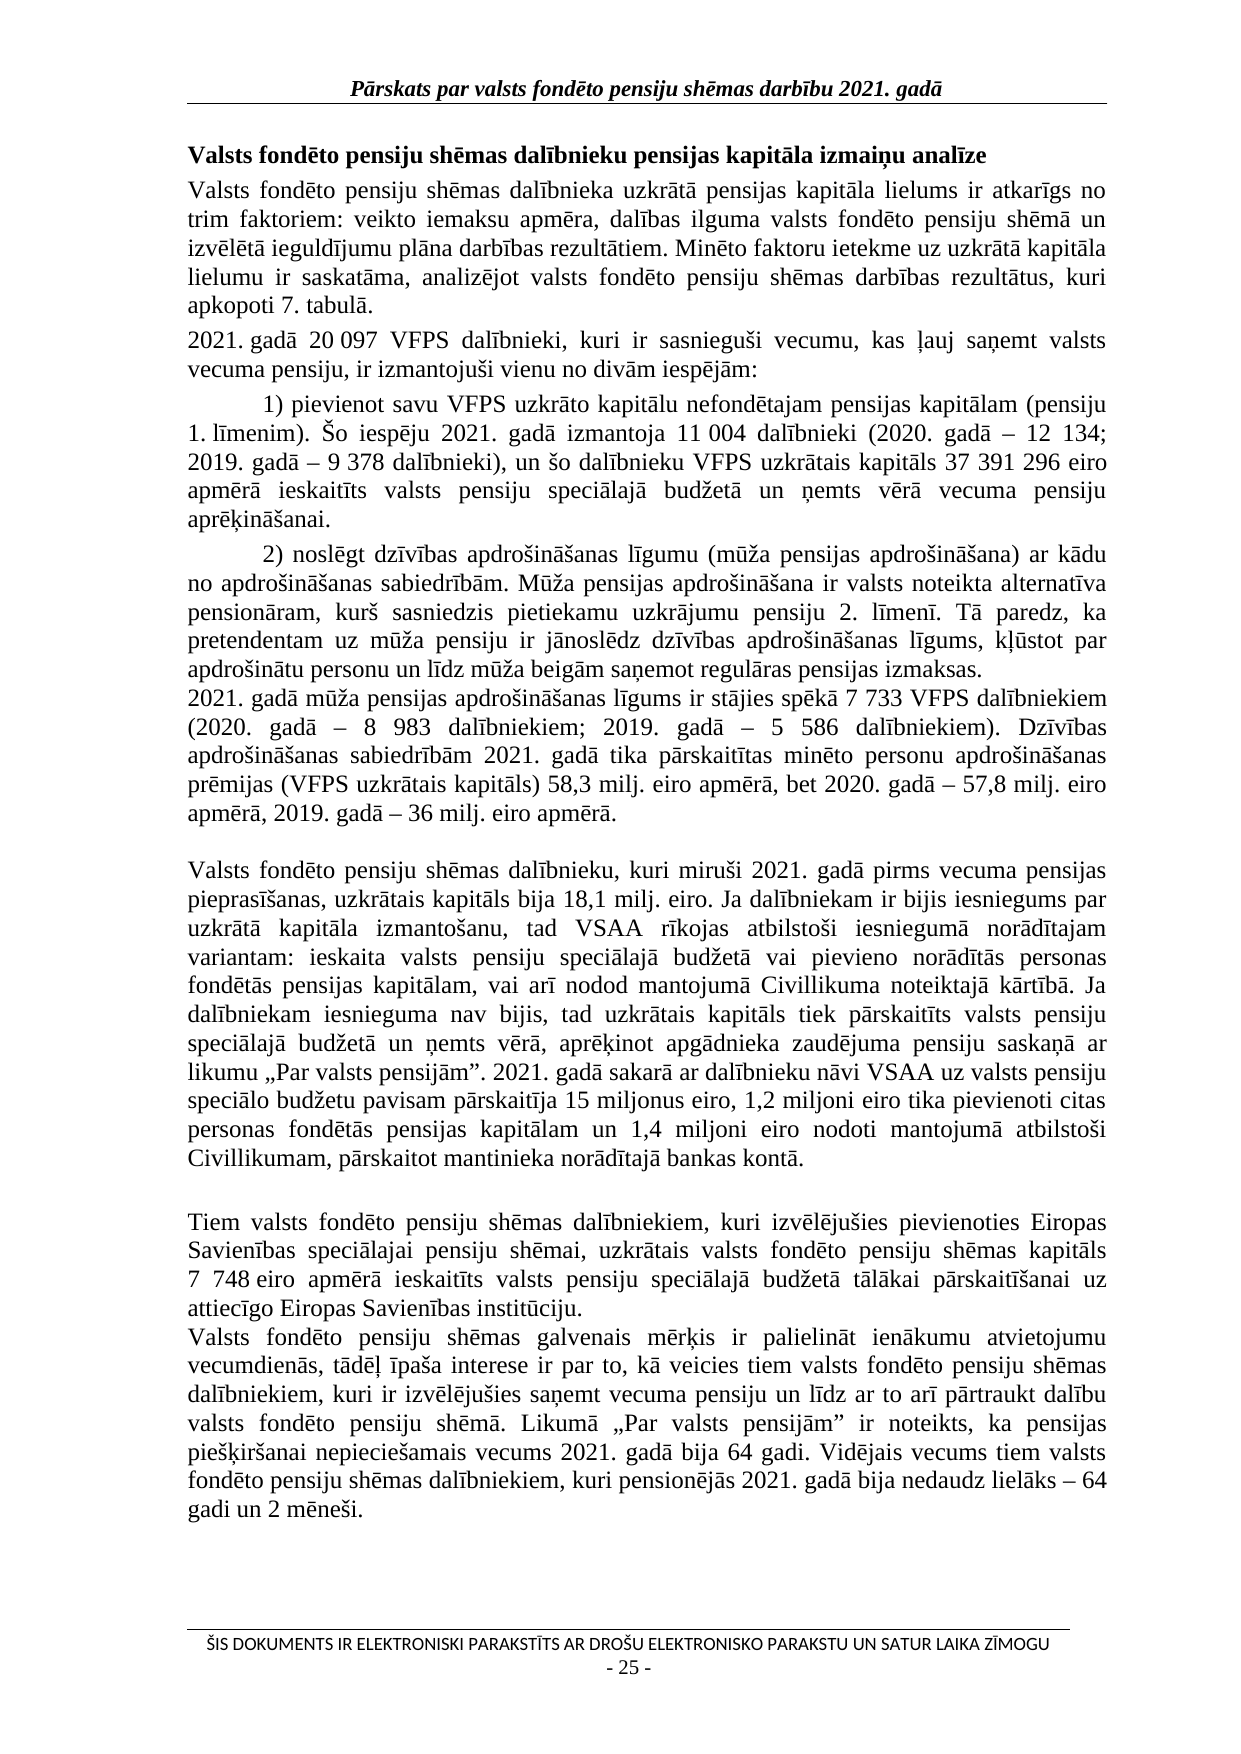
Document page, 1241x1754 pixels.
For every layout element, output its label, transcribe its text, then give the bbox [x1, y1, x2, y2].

text 2021. gadā 20 097 VFPS dalībnieki, kuri ir sasnieguši vecumu, kas ļauj saņemt valsts vecuma pensiju, ir izmantojuši vienu no divām iespējām: [187, 326, 1107, 383]
text 1) pievienot savu VFPS uzkrāto kapitālu nefondētajam pensijas kapitālam (pensiju 1. līmenim). Šo iespēju 2021. gadā izmantoja 11 004 dalībnieki (2020. gadā – 12 134; 2019. gadā – 9 378 dalībnieki), un šo dalībnieku VFPS uzkrātais kapitāls 37 391 296 eiro apmērā ieskaitīts valsts pensiju speciālajā budžetā un ņemts vērā vecuma pensiju aprēķināšanai. [187, 389, 1107, 533]
text 2) noslēgt dzīvības apdrošināšanas līgumu (mūža pensijas apdrošināšana) ar kādu no apdrošināšanas sabiedrībām. Mūža pensijas apdrošināšana ir valsts noteikta alternatīva pensionāram, kurš sasniedzis pietiekamu uzkrājumu pensiju 2. līmenī. Tā paredz, ka pretendentam uz mūža pensiju ir jānoslēdz dzīvības apdrošināšanas līgums, kļūstot par apdrošinātu personu un līdz mūža beigām saņemot regulāras pensijas izmaksas. [187, 539, 1107, 683]
text Tiem valsts fondēto pensiju shēmas dalībniekiem, kuri izvēlējušies pievienoties Eiropas Savienības speciālajai pensiju shēmai, uzkrātais valsts fondēto pensiju shēmas kapitāls 7_748 eiro apmērā ieskaitīts valsts pensiju speciālajā budžetā tālākai pārskaitīšanai uz attiecīgo Eiropas Savienības institūciju. [187, 1207, 1107, 1322]
text Valsts fondēto pensiju shēmas dalībnieku, kuri miruši 2021. gadā pirms vecuma pensijas pieprasīšanas, uzkrātais kapitāls bija 18,1 milj. eiro. Ja dalībniekam ir bijis iesniegums par uzkrātā kapitāla izmantošanu, tad VSAA rīkojas atbilstoši iesniegumā norādītajam variantam: ieskaita valsts pensiju speciālajā budžetā vai pievieno norādītās personas fondētās pensijas kapitālam, vai arī nodod mantojumā Civillikuma noteiktajā kārtībā. Ja dalībniekam iesnieguma nav bijis, tad uzkrātais kapitāls tiek pārskaitīts valsts pensiju speciālajā budžetā un ņemts vērā, aprēķinot apgādnieka zaudējuma pensiju saskaņā ar likumu „Par valsts pensijām”. 2021. gadā sakarā ar dalībnieku nāvi VSAA uz valsts pensiju speciālo budžetu pavisam pārskaitīja 15 miljonus eiro, 1,2 miljoni eiro tika pievienoti citas personas fondētās pensijas kapitālam un 1,4 miljoni eiro nodoti mantojumā atbilstoši Civillikumam, pārskaitot mantinieka norādītajā bankas kontā. [187, 856, 1107, 1172]
subtitle Valsts fondēto pensiju shēmas dalībnieku pensijas kapitāla izmaiņu analīze [187, 141, 1107, 169]
text 2021. gadā mūža pensijas apdrošināšanas līgums ir stājies spēkā 7 733 VFPS dalībniekiem (2020. gadā – 8 983 dalībniekiem; 2019. gadā – 5 586 dalībniekiem). Dzīvības apdrošināšanas sabiedrībām 2021. gadā tika pārskaitītas minēto personu apdrošināšanas prēmijas (VFPS uzkrātais kapitāls) 58,3 milj. eiro apmērā, bet 2020. gadā – 57,8 milj. eiro apmērā, 2019. gadā – 36 milj. eiro apmērā. [187, 683, 1107, 827]
text Valsts fondēto pensiju shēmas galvenais mērķis ir palielināt ienākumu atvietojumu vecumdienās, tādēļ īpaša interese ir par to, kā veicies tiem valsts fondēto pensiju shēmas dalībniekiem, kuri ir izvēlējušies saņemt vecuma pensiju un līdz ar to arī pārtraukt dalību valsts fondēto pensiju shēmā. Likumā „Par valsts pensijām” ir noteikts, ka pensijas piešķiršanai nepieciešamais vecums 2021. gadā bija 64 gadi. Vidējais vecums tiem valsts fondēto pensiju shēmas dalībniekiem, kuri pensionējās 2021. gadā bija nedaudz lielāks – 64 gadi un 2 mēneši. [187, 1322, 1107, 1523]
text Valsts fondēto pensiju shēmas dalībnieka uzkrātā pensijas kapitāla lielums ir atkarīgs no trim faktoriem: veikto iemaksu apmēra, dalības ilguma valsts fondēto pensiju shēmā un izvēlētā ieguldījumu plāna darbības rezultātiem. Minēto faktoru ietekme uz uzkrātā kapitāla lielumu ir saskatāma, analizējot valsts fondēto pensiju shēmas darbības rezultātus, kuri apkopoti 7. tabulā. [187, 176, 1107, 319]
